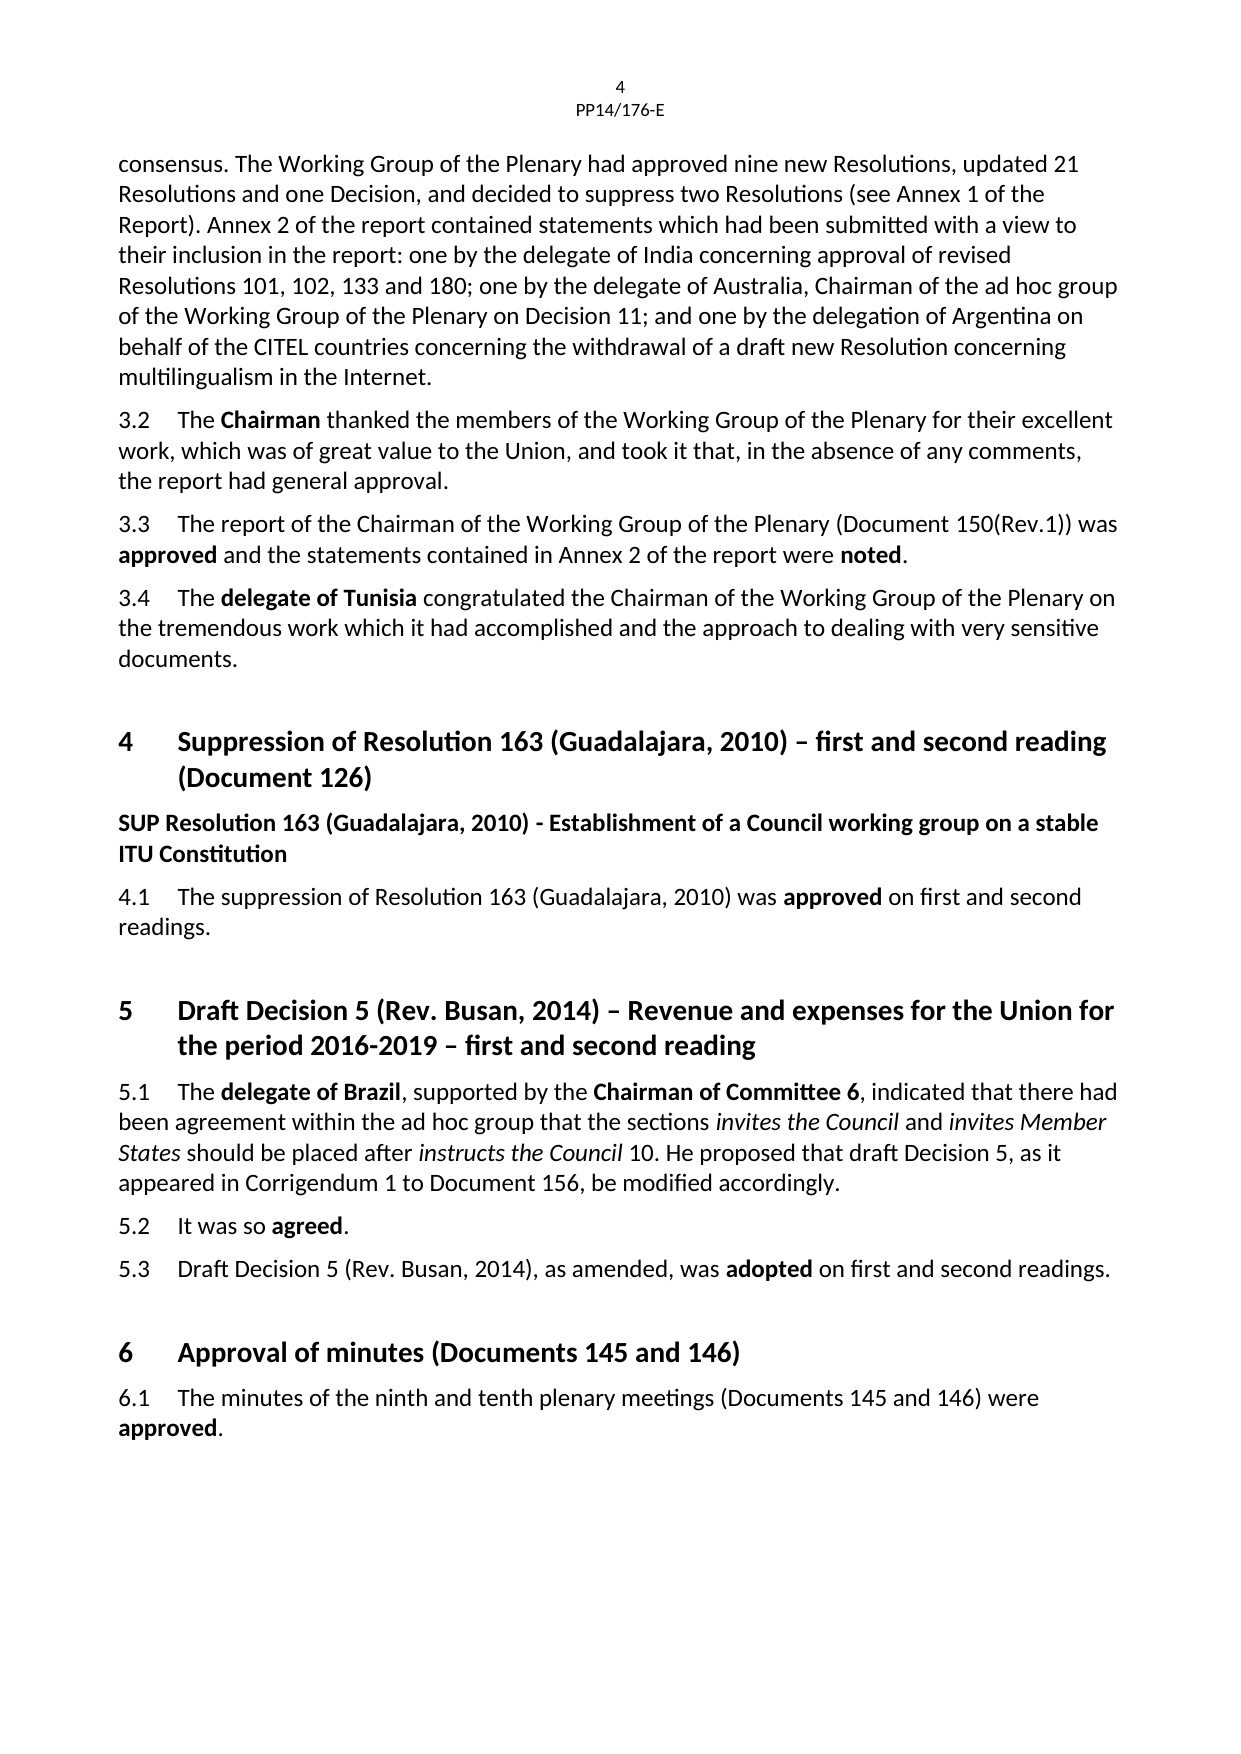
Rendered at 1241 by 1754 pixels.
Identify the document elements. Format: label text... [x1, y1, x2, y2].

text 5.1 The delegate of Brazil, supported by the Chairman of Committee 6, indicated that there had been agreement within the ad hoc group that the sections invites the Council and invites Member States should be placed after instructs the Council 10. He proposed that draft Decision 5, as it appeared in Corrigendum 1 to Document 156, be modified accordingly. [118, 1076, 1122, 1198]
text 6.1 The minutes of the ninth and tenth plenary meetings (Documents 145 and 146) were approved. [118, 1382, 1122, 1443]
text 5.3 Draft Decision 5 (Rev. Busan, 2014), as amended, was adopted on first and second readings. [118, 1253, 1122, 1284]
text 4.1 The suppression of Resolution 163 (Guadalajara, 2010) was approved on first and second readings. [118, 881, 1122, 942]
text SUP Resolution 163 (Guadalajara, 2010) - Establishment of a Council working group on a stable ITU Constitution [118, 807, 1122, 868]
text 3.2 The Chairman thanked the members of the Working Group of the Plenary for their excellent work, which was of great value to the Union, and took it that, in the absence of any comments, the report had general approval. [118, 404, 1122, 496]
text 3.3 The report of the Chairman of the Working Group of the Plenary (Document 150(Rev.1)) was approved and the statements contained in Annex 2 of the report were noted. [118, 508, 1122, 569]
subtitle 4 Suppression of Resolution 163 (Guadalajara, 2010) – first and second reading (Document 126) [118, 723, 1122, 795]
subtitle 6 Approval of minutes (Documents 145 and 146) [118, 1334, 1122, 1369]
subtitle 5 Draft Decision 5 (Rev. Busan, 2014) – Revenue and expenses for the Union for the period 2016-2019 – first and second reading [118, 992, 1122, 1063]
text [118, 148, 1122, 392]
text 3.4 The delegate of Tunisia congratulated the Chairman of the Working Group of the Plenary on the tremendous work which it had accomplished and the approach to dealing with very sensitive documents. [118, 582, 1122, 673]
text 5.2 It was so agreed. [118, 1210, 1122, 1241]
